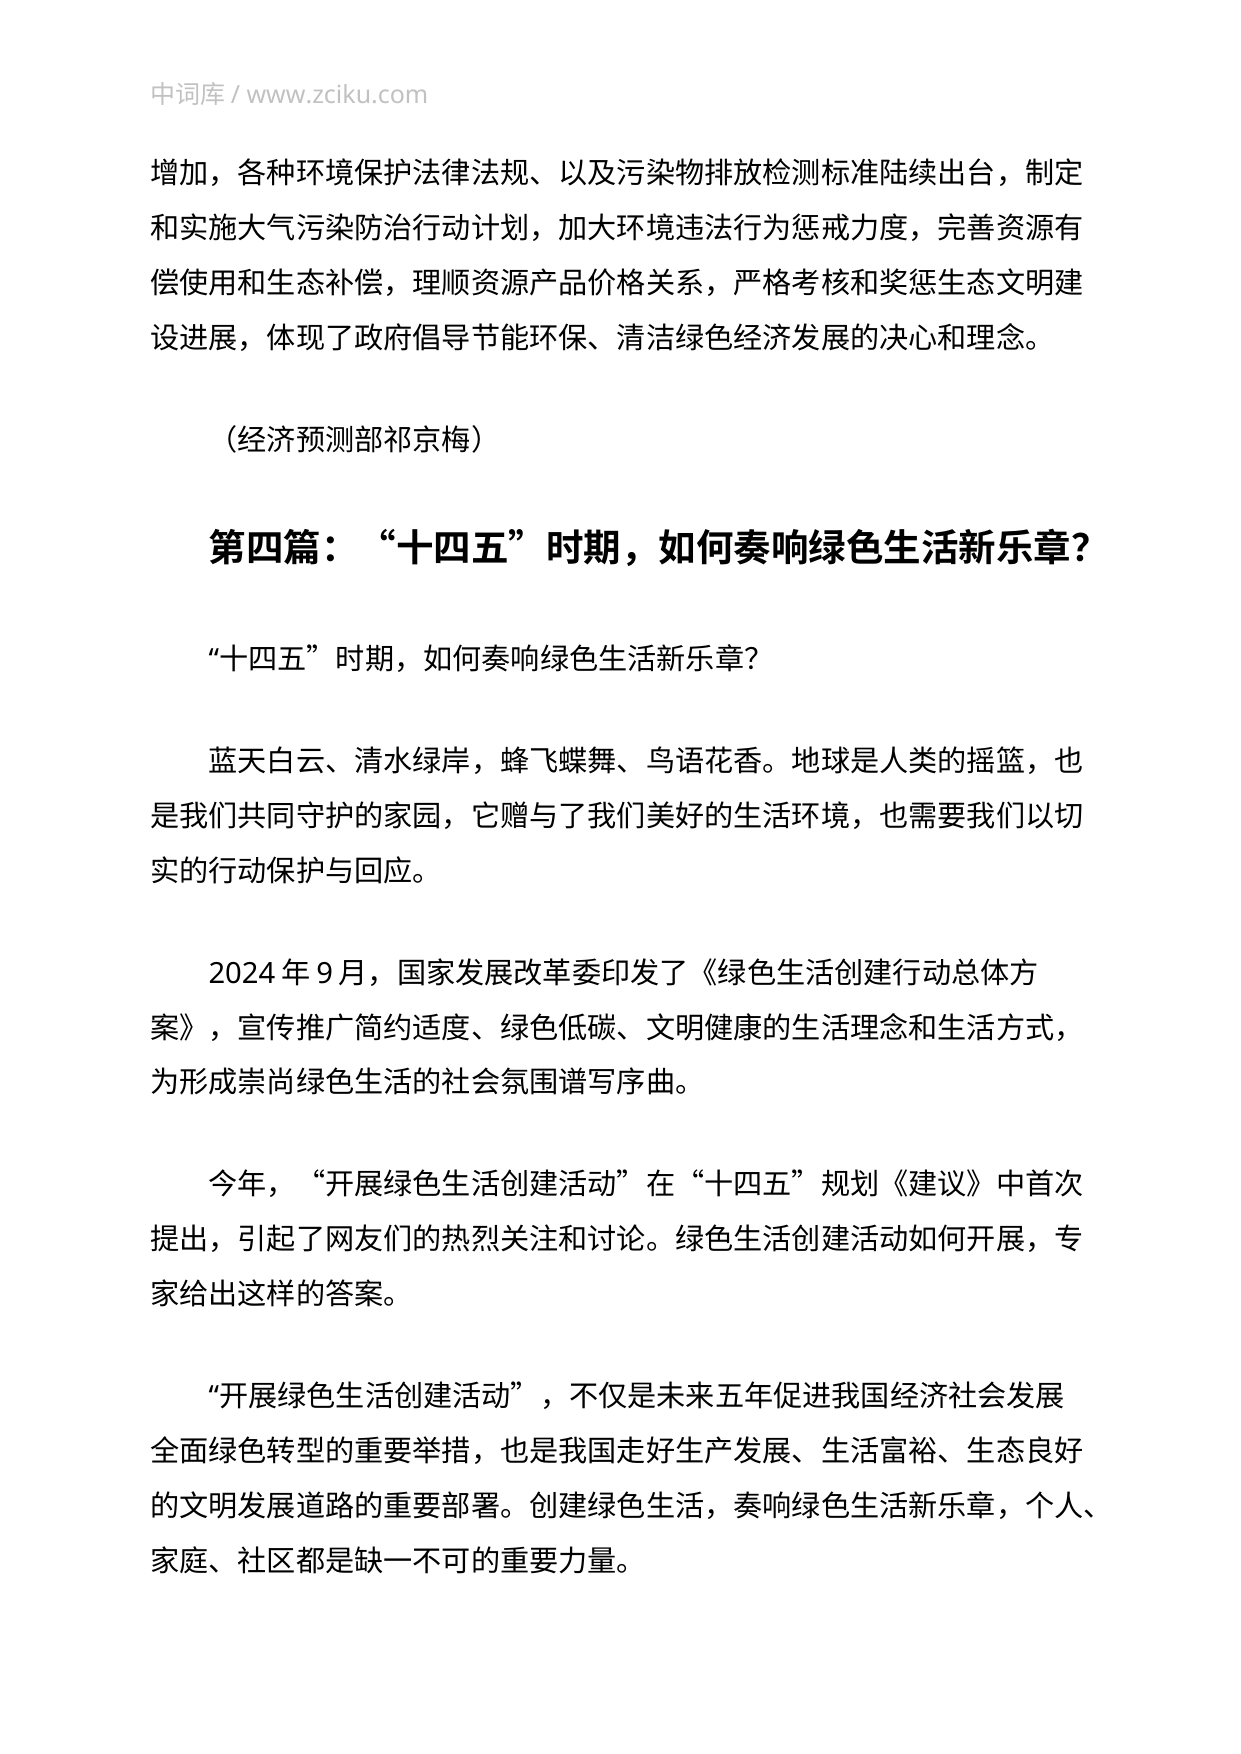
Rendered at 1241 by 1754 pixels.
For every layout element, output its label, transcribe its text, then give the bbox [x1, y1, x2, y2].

text “开展绿色生活创建活动”，不仅是未来五年促进我国经济社会发展全面绿色转型的重要举措，也是我国走好生产发展、生活富裕、生态良好的文明发展道路的重要部署。创建绿色生活，奏响绿色生活新乐章，个人、家庭、社区都是缺一不可的重要力量。 [150, 1372, 1090, 1579]
text “十四五”时期，如何奏响绿色生活新乐章？ [150, 636, 1090, 678]
text 蓝天白云、清水绿岸，蜂飞蝶舞、鸟语花香。地球是人类的摇篮，也是我们共同守护的家园，它赠与了我们美好的生活环境，也需要我们以切实的行动保护与回应。 [150, 738, 1090, 890]
text 2024年9月，国家发展改革委印发了《绿色生活创建行动总体方案》，宣传推广简约适度、绿色低碳、文明健康的生活理念和生活方式，为形成崇尚绿色生活的社会氛围谱写序曲。 [150, 949, 1090, 1101]
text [150, 150, 1090, 357]
text 今年，“开展绿色生活创建活动”在“十四五”规划《建议》中首次提出，引起了网友们的热烈关注和讨论。绿色生活创建活动如何开展，专家给出这样的答案。 [150, 1161, 1090, 1313]
text 第四篇：“十四五”时期，如何奏响绿色生活新乐章？ [150, 518, 1090, 572]
text （经济预测部祁京梅） [150, 416, 1090, 459]
